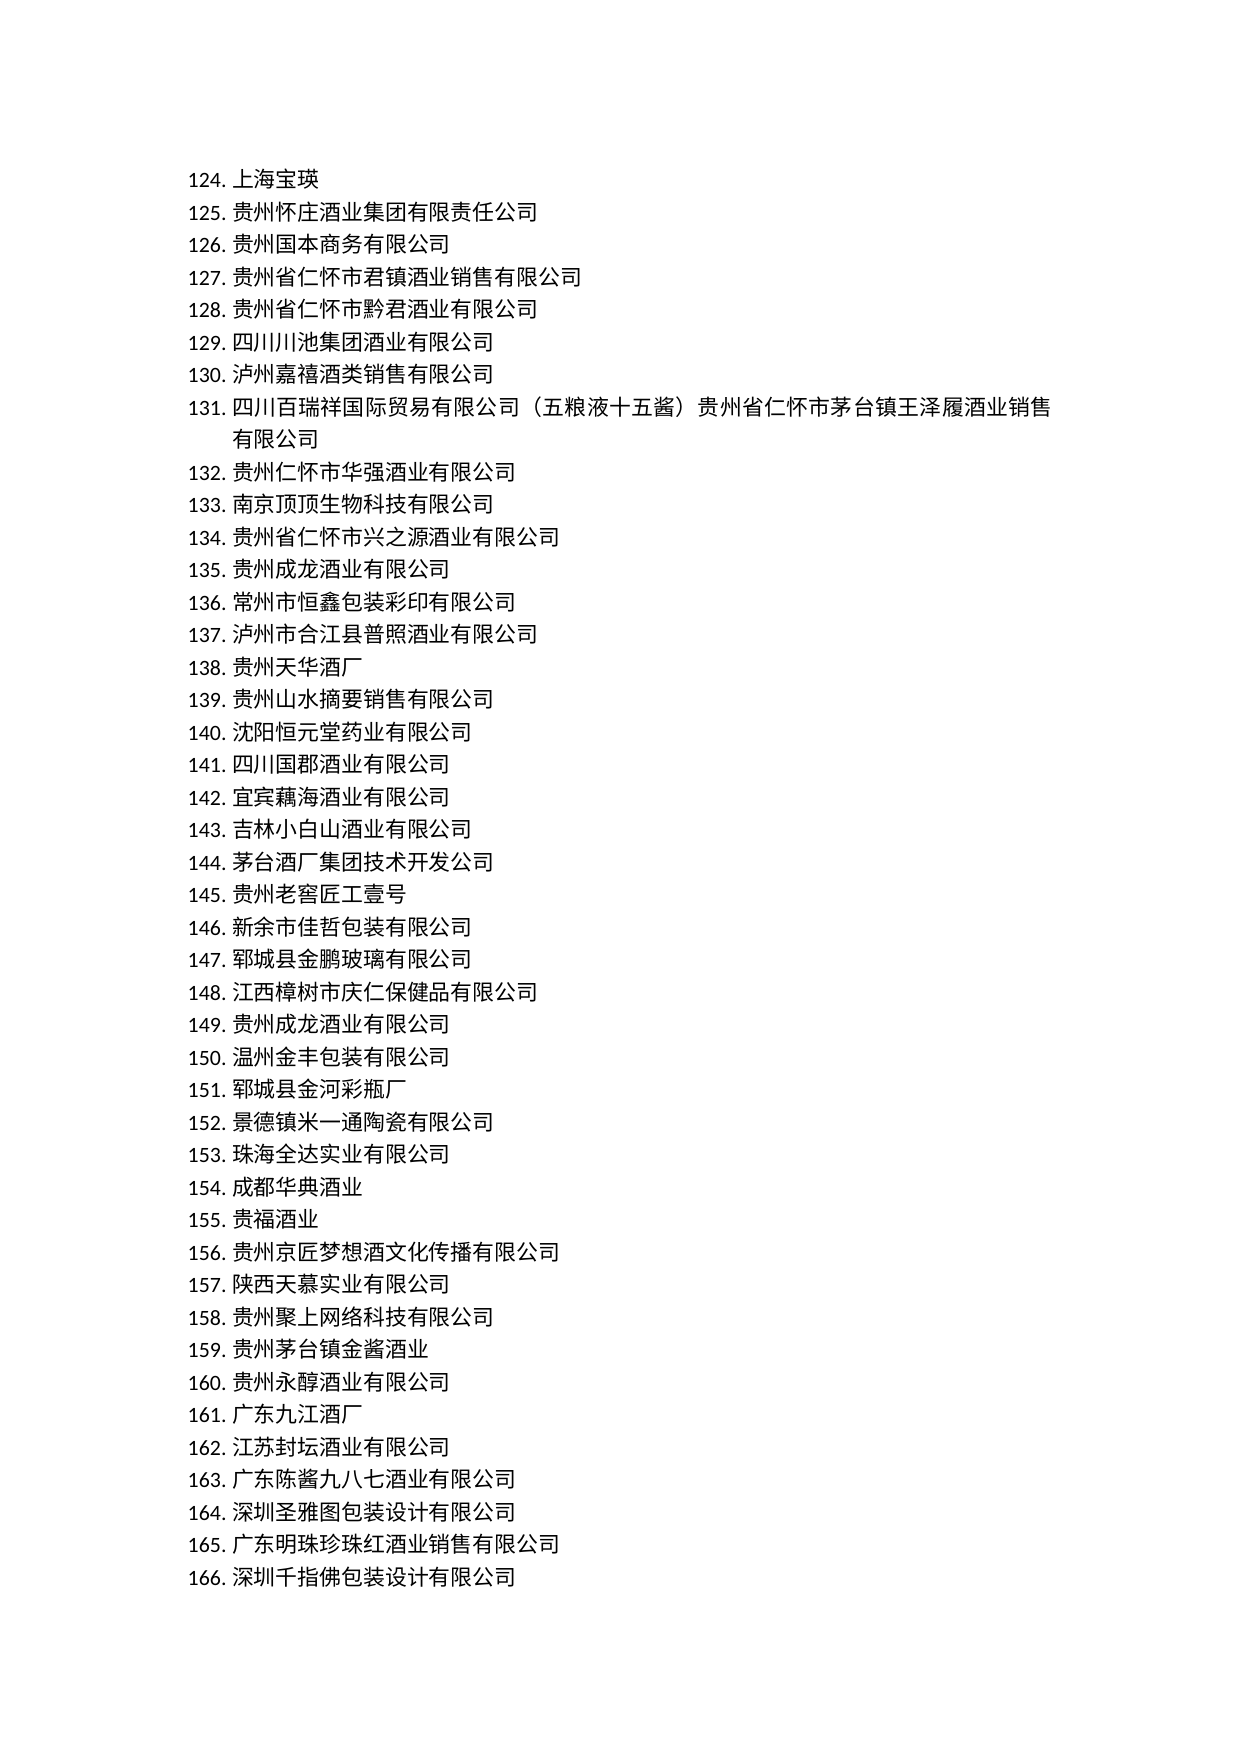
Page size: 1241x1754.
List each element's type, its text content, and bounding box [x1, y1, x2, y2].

list 贵州成龙酒业有限公司 [187, 552, 1053, 584]
list 四川国郡酒业有限公司 [187, 747, 1053, 779]
list 泸州市合江县普照酒业有限公司 [187, 617, 1053, 649]
list 四川川池集团酒业有限公司 [187, 324, 1053, 357]
list 贵州京匠梦想酒文化传播有限公司 [187, 1234, 1053, 1267]
list 郓城县金鹏玻璃有限公司 [187, 942, 1053, 974]
list 常州市恒鑫包装彩印有限公司 [187, 584, 1053, 617]
list 广东明珠珍珠红酒业销售有限公司 [187, 1527, 1053, 1559]
list 新余市佳哲包装有限公司 [187, 909, 1053, 942]
list 郓城县金河彩瓶厂 [187, 1072, 1053, 1104]
list 南京顶顶生物科技有限公司 [187, 487, 1053, 519]
list 广东九江酒厂 [187, 1397, 1053, 1429]
list 贵州永醇酒业有限公司 [187, 1364, 1053, 1397]
list 贵州天华酒厂 [187, 649, 1053, 682]
list 贵州老窖匠工壹号 [187, 877, 1053, 909]
list 贵州茅台镇金酱酒业 [187, 1332, 1053, 1364]
list 温州金丰包装有限公司 [187, 1039, 1053, 1072]
list 成都华典酒业 [187, 1169, 1053, 1202]
list 沈阳恒元堂药业有限公司 [187, 714, 1053, 747]
list 贵州怀庄酒业集团有限责任公司 [187, 194, 1053, 227]
list 江西樟树市庆仁保健品有限公司 [187, 974, 1053, 1007]
list 景德镇米一通陶瓷有限公司 [187, 1104, 1053, 1137]
list 深圳圣雅图包装设计有限公司 [187, 1494, 1053, 1527]
list 贵州省仁怀市君镇酒业销售有限公司 [187, 259, 1053, 292]
list 贵福酒业 [187, 1202, 1053, 1234]
list 茅台酒厂集团技术开发公司 [187, 844, 1053, 877]
list 宜宾藕海酒业有限公司 [187, 779, 1053, 812]
list 贵州聚上网络科技有限公司 [187, 1299, 1053, 1332]
list 广东陈酱九八七酒业有限公司 [187, 1462, 1053, 1494]
list 陕西天慕实业有限公司 [187, 1267, 1053, 1299]
list 江苏封坛酒业有限公司 [187, 1429, 1053, 1462]
list 深圳千指佛包装设计有限公司 [187, 1559, 1053, 1592]
list 贵州省仁怀市兴之源酒业有限公司 [187, 519, 1053, 552]
list 上海宝瑛 [187, 162, 1053, 194]
list 吉林小白山酒业有限公司 [187, 812, 1053, 844]
list 贵州仁怀市华强酒业有限公司 [187, 454, 1053, 487]
list 贵州省仁怀市黔君酒业有限公司 [187, 292, 1053, 324]
list 四川百瑞祥国际贸易有限公司（五粮液十五酱）贵州省仁怀市茅台镇王泽履酒业销售有限公司 [187, 389, 1053, 454]
list 珠海全达实业有限公司 [187, 1137, 1053, 1169]
list 贵州成龙酒业有限公司 [187, 1007, 1053, 1039]
list 贵州山水摘要销售有限公司 [187, 682, 1053, 714]
list 贵州国本商务有限公司 [187, 227, 1053, 259]
list 泸州嘉禧酒类销售有限公司 [187, 357, 1053, 389]
